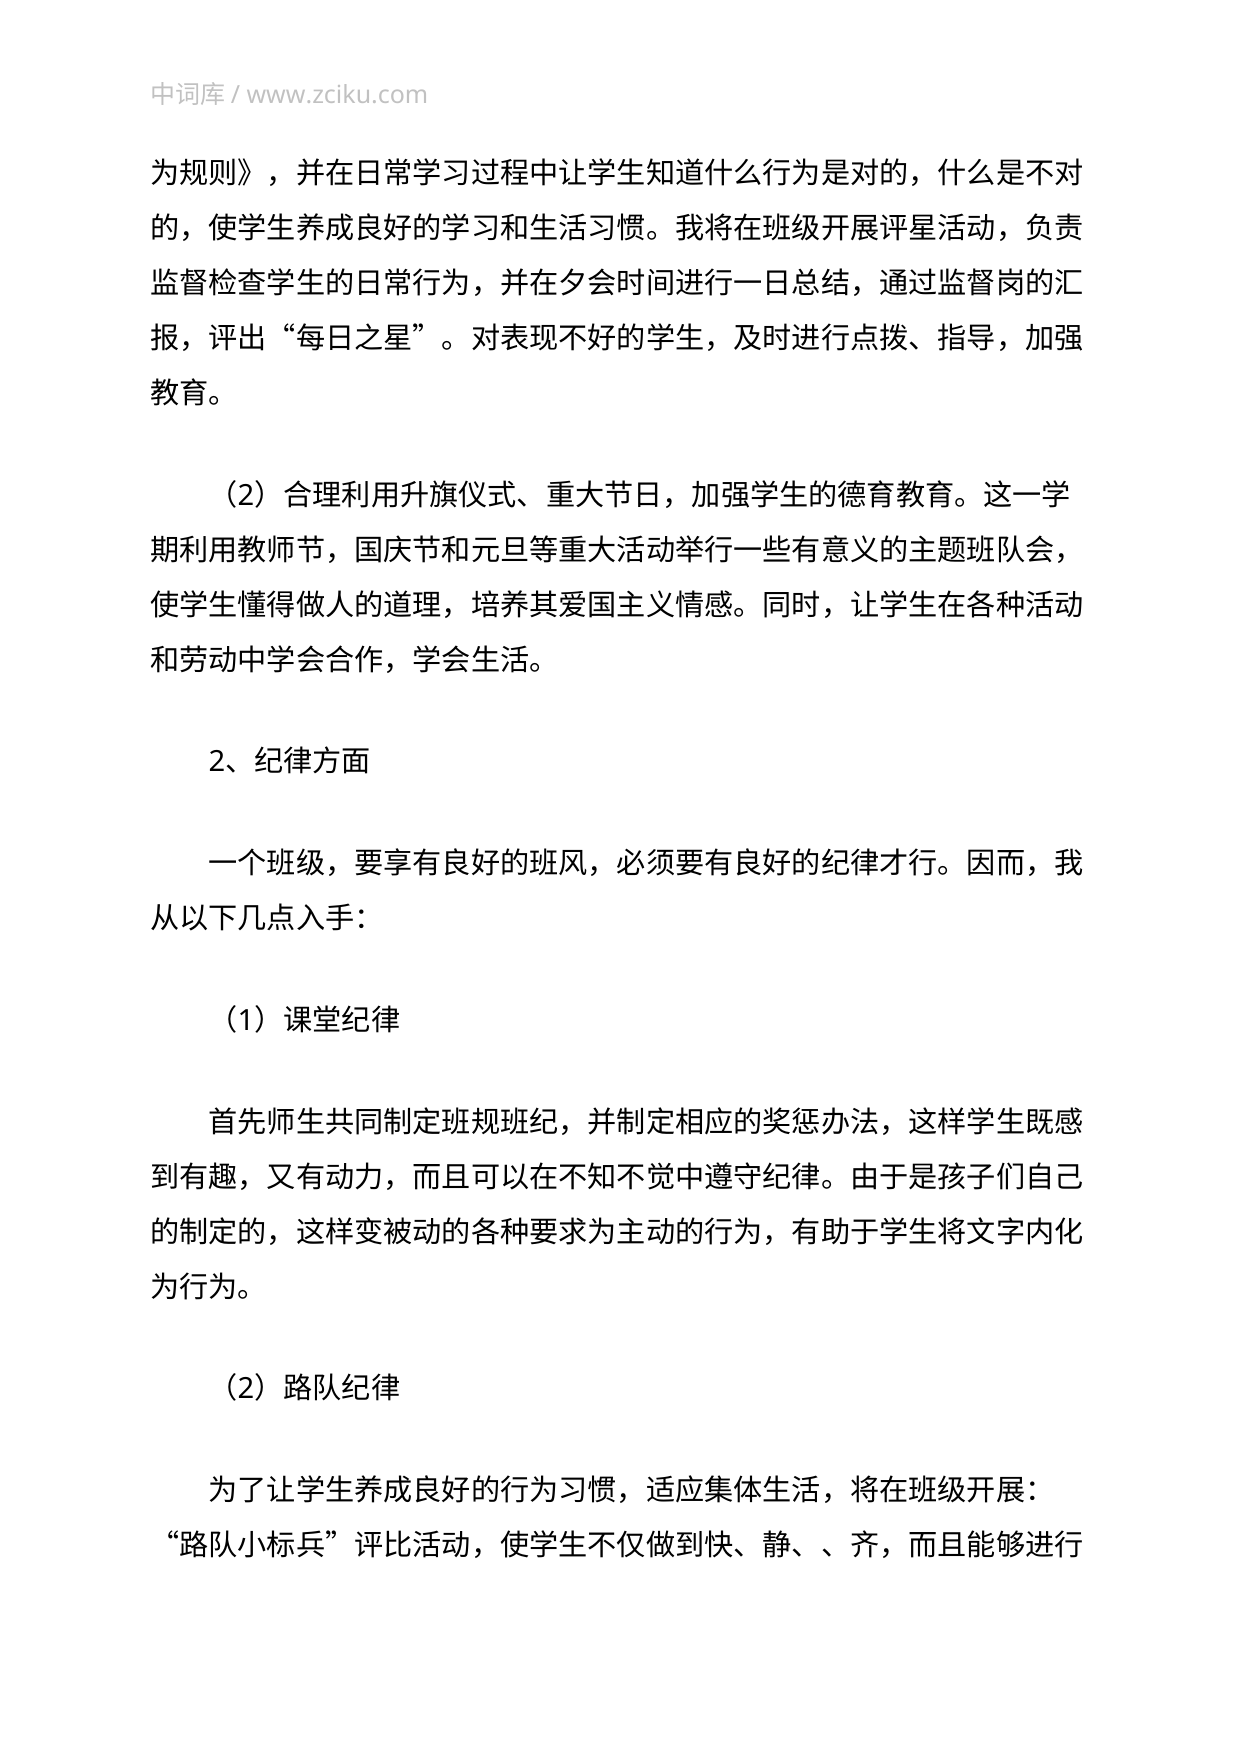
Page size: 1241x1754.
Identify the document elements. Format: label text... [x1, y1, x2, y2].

text （1）课堂纪律 [150, 997, 1090, 1039]
text 首先师生共同制定班规班纪，并制定相应的奖惩办法，这样学生既感到有趣，又有动力，而且可以在不知不觉中遵守纪律。由于是孩子们自己的制定的，这样变被动的各种要求为主动的行为，有助于学生将文字内化为行为。 [150, 1098, 1090, 1306]
text （2）路队纪律 [150, 1365, 1090, 1407]
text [150, 150, 1090, 412]
text 2、纪律方面 [150, 738, 1090, 780]
text （2）合理利用升旗仪式、重大节日，加强学生的德育教育。这一学期利用教师节，国庆节和元旦等重大活动举行一些有意义的主题班队会，使学生懂得做人的道理，培养其爱国主义情感。同时，让学生在各种活动和劳动中学会合作，学会生活。 [150, 471, 1090, 678]
text 一个班级，要享有良好的班风，必须要有良好的纪律才行。因而，我从以下几点入手： [150, 840, 1090, 937]
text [150, 1467, 1090, 1564]
